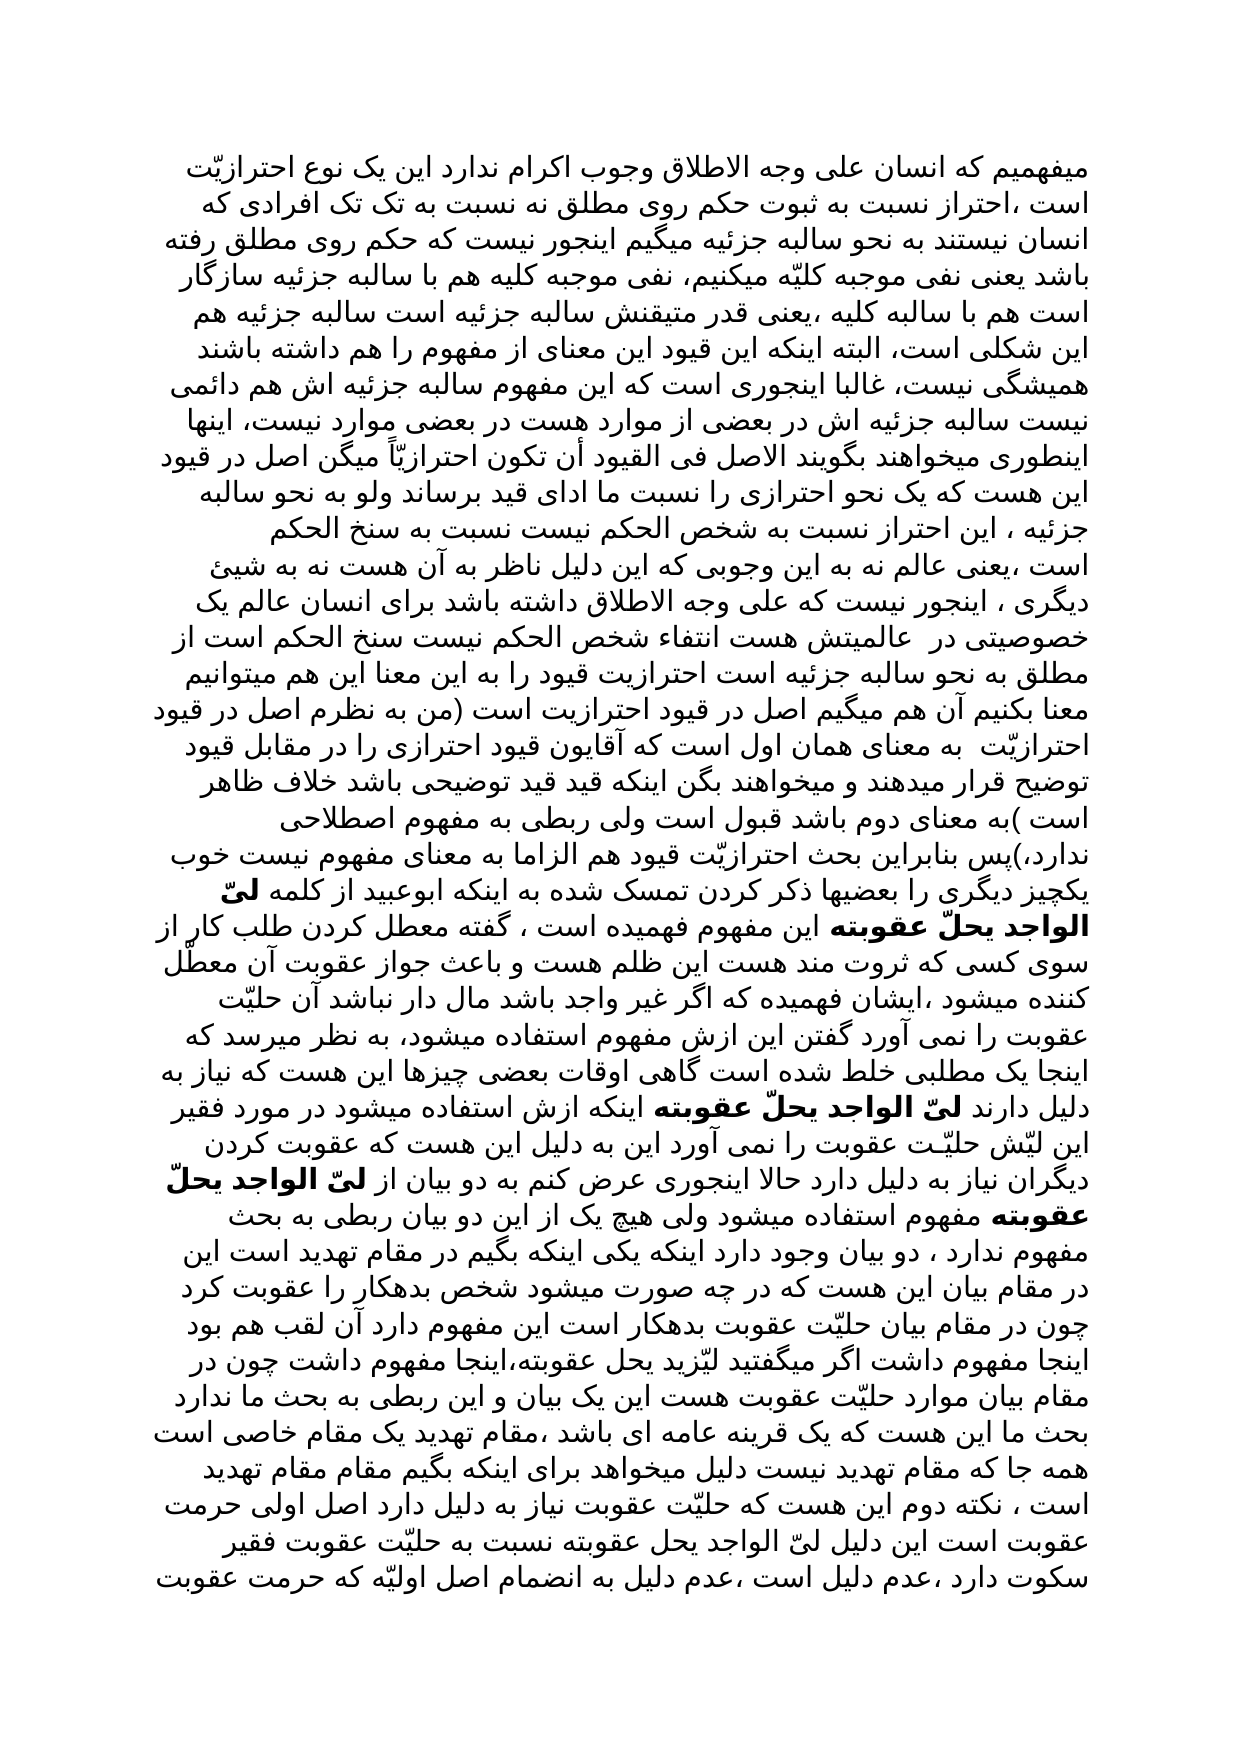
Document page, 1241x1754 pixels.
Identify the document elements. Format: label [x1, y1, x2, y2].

text [150, 150, 1090, 1593]
